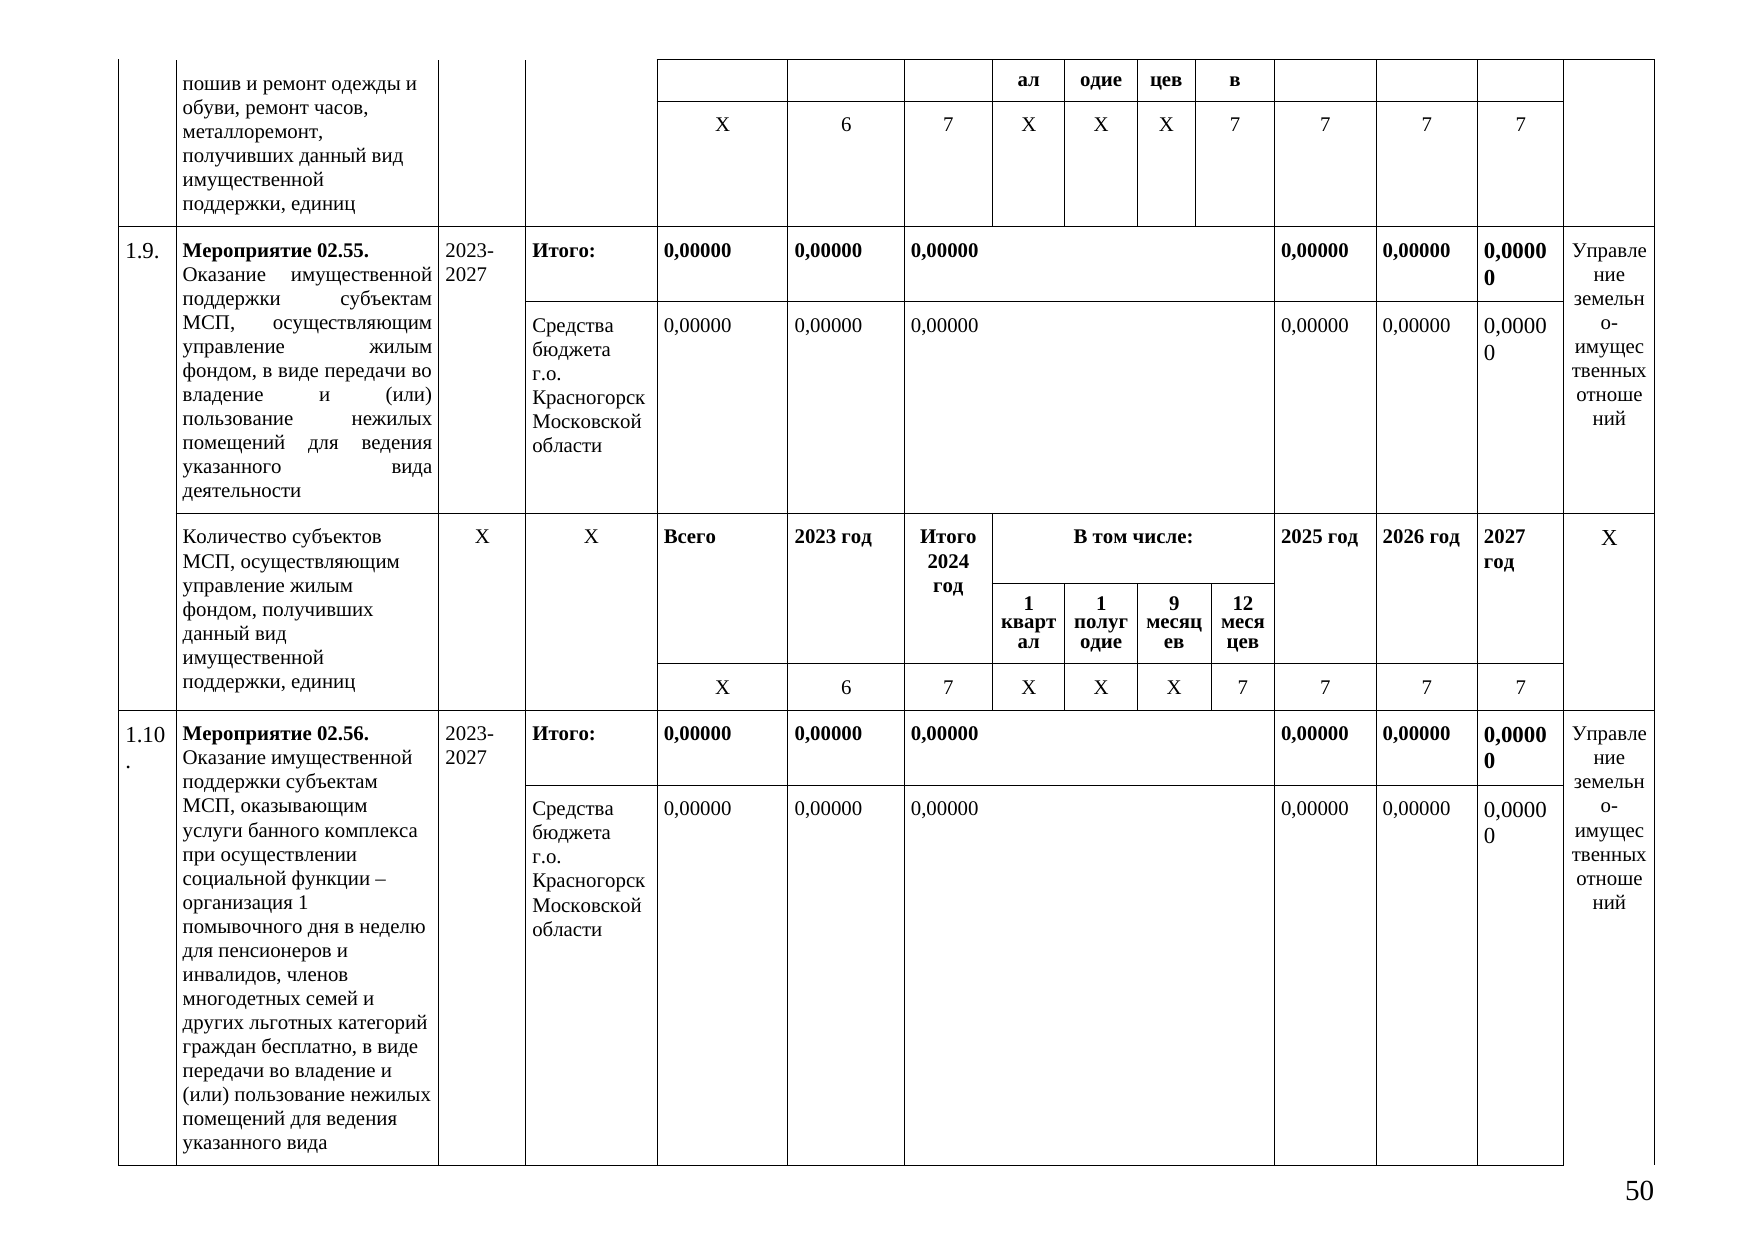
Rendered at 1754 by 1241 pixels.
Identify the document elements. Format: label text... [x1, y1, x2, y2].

table_cell 1 квартал [993, 584, 1064, 663]
table_cell Средства бюджета г.о. Красногорск Московской области [526, 302, 657, 513]
table_cell 0,00000 [1377, 786, 1477, 1165]
table_cell [1275, 583, 1376, 663]
table_cell 0,00000 [788, 711, 904, 784]
table_cell Всего [658, 514, 787, 663]
table_cell 0,00000 [788, 786, 904, 1165]
table_cell Х [658, 102, 787, 226]
table_cell [1478, 583, 1563, 663]
table_cell 0,00000 [658, 786, 787, 1165]
table_cell 6 [788, 102, 904, 226]
table_cell 7 [1377, 664, 1477, 709]
table_cell 1 квартал [993, 60, 1064, 101]
table_cell 7 [1212, 664, 1274, 709]
table_cell 12 месяцев [1212, 584, 1274, 663]
table_cell 7 [1196, 102, 1274, 226]
table_cell 2027 год [1478, 514, 1563, 583]
table_cell 0,00000 [905, 786, 1274, 1165]
table_cell 2023 год [788, 514, 904, 663]
table_cell Х [1138, 102, 1195, 226]
table_cell 7 [1275, 664, 1376, 709]
table_cell 2025 год [1275, 514, 1376, 583]
table_cell [1564, 60, 1654, 226]
table_cell 7 [905, 102, 992, 226]
table_cell Управление земельно-имущественных отношений [1564, 227, 1654, 513]
table_cell Х [658, 664, 787, 709]
table_cell [1275, 60, 1376, 101]
table_cell 9 месяцев [1138, 584, 1211, 663]
table_cell 7 [905, 664, 992, 709]
table_cell 7 [1377, 102, 1477, 226]
table_cell 0,00000 [1275, 711, 1376, 784]
table_cell Х [993, 664, 1064, 709]
table_cell 0,00000 [658, 302, 787, 513]
table_cell Х [993, 102, 1064, 226]
table_cell 2023-2027 [439, 227, 525, 301]
table_cell 0,00000 [905, 302, 1274, 513]
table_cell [526, 786, 657, 1165]
table_cell 0,00000 [1275, 786, 1376, 1165]
table_cell Х [1065, 102, 1137, 226]
table_cell 7 [1478, 664, 1563, 709]
table_cell В том числе: [993, 514, 1274, 583]
table_cell [1564, 583, 1654, 709]
table_cell 9 месяцев [1138, 60, 1195, 101]
table_cell 7 [1275, 102, 1376, 226]
table_cell Х [1564, 514, 1654, 583]
table_cell Х [1065, 664, 1137, 709]
table_cell 1.9. [119, 227, 176, 709]
table_cell 1 полугодие [1065, 584, 1137, 663]
table_cell Итого: [526, 227, 657, 301]
table_cell 12 месяцев [1196, 60, 1274, 101]
table_cell [1377, 60, 1477, 101]
table_cell Итого: [526, 711, 657, 784]
table_cell 1.10. [119, 711, 176, 1165]
table_cell Х [1138, 664, 1211, 709]
table_cell 0,00000 [1275, 302, 1376, 513]
table_cell 7 [1478, 102, 1563, 226]
table_cell 0,00000 [1478, 302, 1563, 513]
table_cell 0,00000 [658, 711, 787, 784]
table_cell Количество субъектов МСП, осуществляющим управление жилым фондом, получивших данный вид имущественной поддержки, единиц [177, 514, 438, 709]
table_cell 0,00000 [788, 302, 904, 513]
table_cell 0,00000 [658, 227, 787, 301]
table_cell Управление земельно-имущественных отношений [1564, 711, 1654, 1165]
table_cell 0,00000 [1377, 227, 1477, 301]
table_cell [1478, 60, 1563, 101]
table_cell Х [526, 514, 657, 709]
table_cell Мероприятие 02.55. Оказание имущественной поддержки субъектам МСП, осуществляющим управление жилым фондом, в виде передачи во владение и (или) пользование нежилых помещений для ведения указанного вида деятельности [177, 227, 438, 513]
table_cell 1 полугодие [1065, 60, 1137, 101]
table_cell Х [439, 514, 525, 709]
table_cell 0,00000 [1478, 711, 1563, 784]
table_cell 2026 год [1377, 514, 1477, 583]
table_cell 6 [788, 664, 904, 709]
table_cell 0,00000 [905, 227, 1274, 301]
table_cell 0,00000 [1478, 227, 1563, 301]
table_cell 0,00000 [905, 711, 1274, 784]
table_cell [439, 301, 525, 513]
table_cell Мероприятие 02.56. Оказание имущественной поддержки субъектам МСП, оказывающим услуги банного комплекса при осуществлении социальной функции – организация 1 помывочного дня в неделю для пенсионеров и инвалидов, членов многодетных семей и других льготных категорий граждан бесплатно, в виде передачи во владение и (или) пользование нежилых помещений для ведения указанного вида деятельности [177, 711, 438, 1165]
table_cell 0,00000 [788, 227, 904, 301]
table_cell 2023-2027 [439, 711, 525, 1165]
table_cell [1377, 583, 1477, 663]
table_cell 0,00000 [1377, 302, 1477, 513]
table_cell Итого 2024 год [905, 514, 992, 663]
table_cell 0,00000 [1478, 786, 1563, 1165]
table_cell 0,00000 [1275, 227, 1376, 301]
table_cell 0,00000 [1377, 711, 1477, 784]
